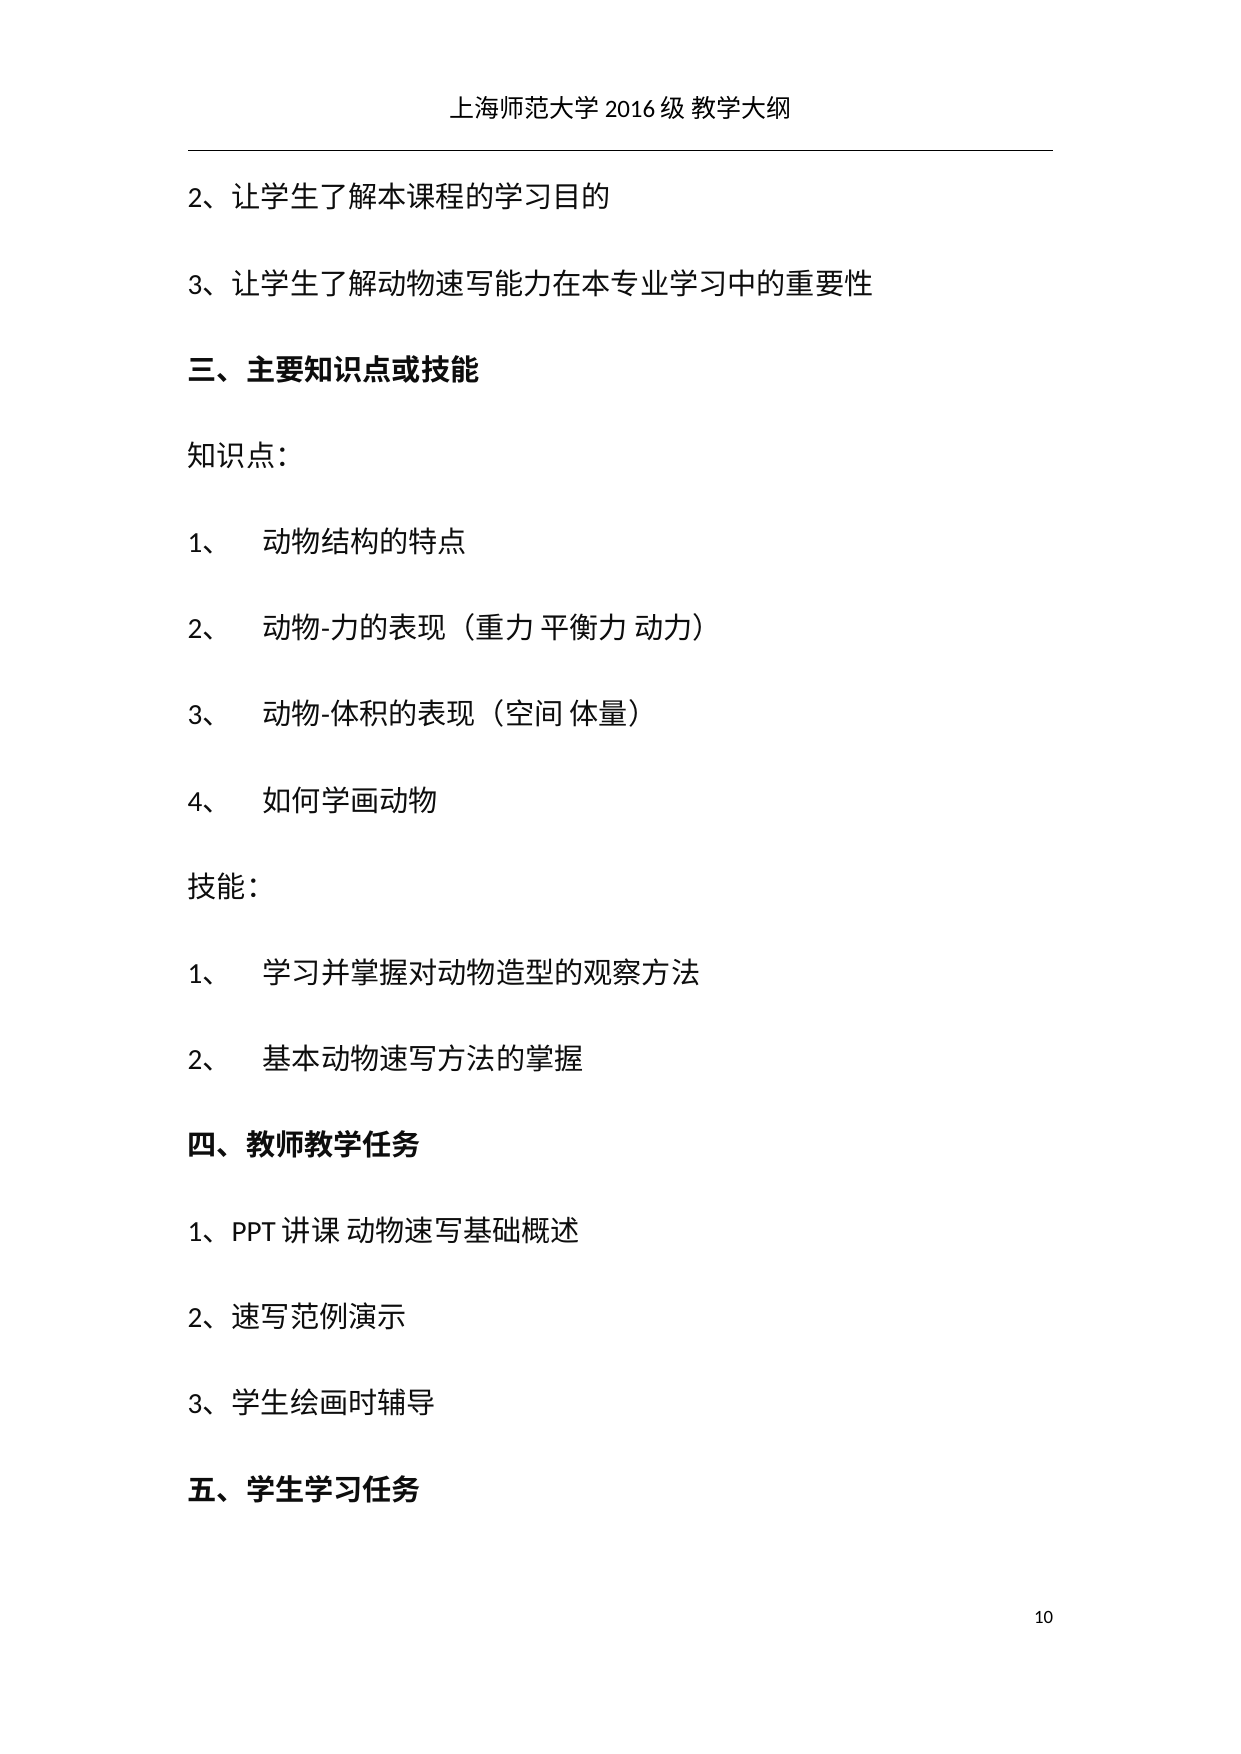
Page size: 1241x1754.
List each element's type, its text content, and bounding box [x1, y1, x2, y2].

text 1、PPT讲课 动物速写基础概述 [187, 1196, 1053, 1261]
text 三、主要知识点或技能 [187, 335, 1053, 400]
list 动物-体积的表现（空间 体量） [187, 679, 1053, 744]
list 基本动物速写方法的掌握 [187, 1024, 1053, 1089]
text 知识点： [187, 421, 1053, 486]
list 动物结构的特点 [187, 507, 1053, 572]
text 2、速写范例演示 [187, 1283, 1053, 1348]
text 3、让学生了解动物速写能力在本专业学习中的重要性 [187, 249, 1053, 314]
list 动物-力的表现（重力 平衡力 动力） [187, 593, 1053, 658]
text 四、教师教学任务 [187, 1110, 1053, 1175]
list 如何学画动物 [187, 766, 1053, 831]
text 3、学生绘画时辅导 [187, 1369, 1053, 1434]
text 技能： [187, 852, 1053, 917]
text 2、让学生了解本课程的学习目的 [187, 163, 1053, 228]
list 学习并掌握对动物造型的观察方法 [187, 938, 1053, 1003]
text 五、学生学习任务 [187, 1455, 1053, 1520]
